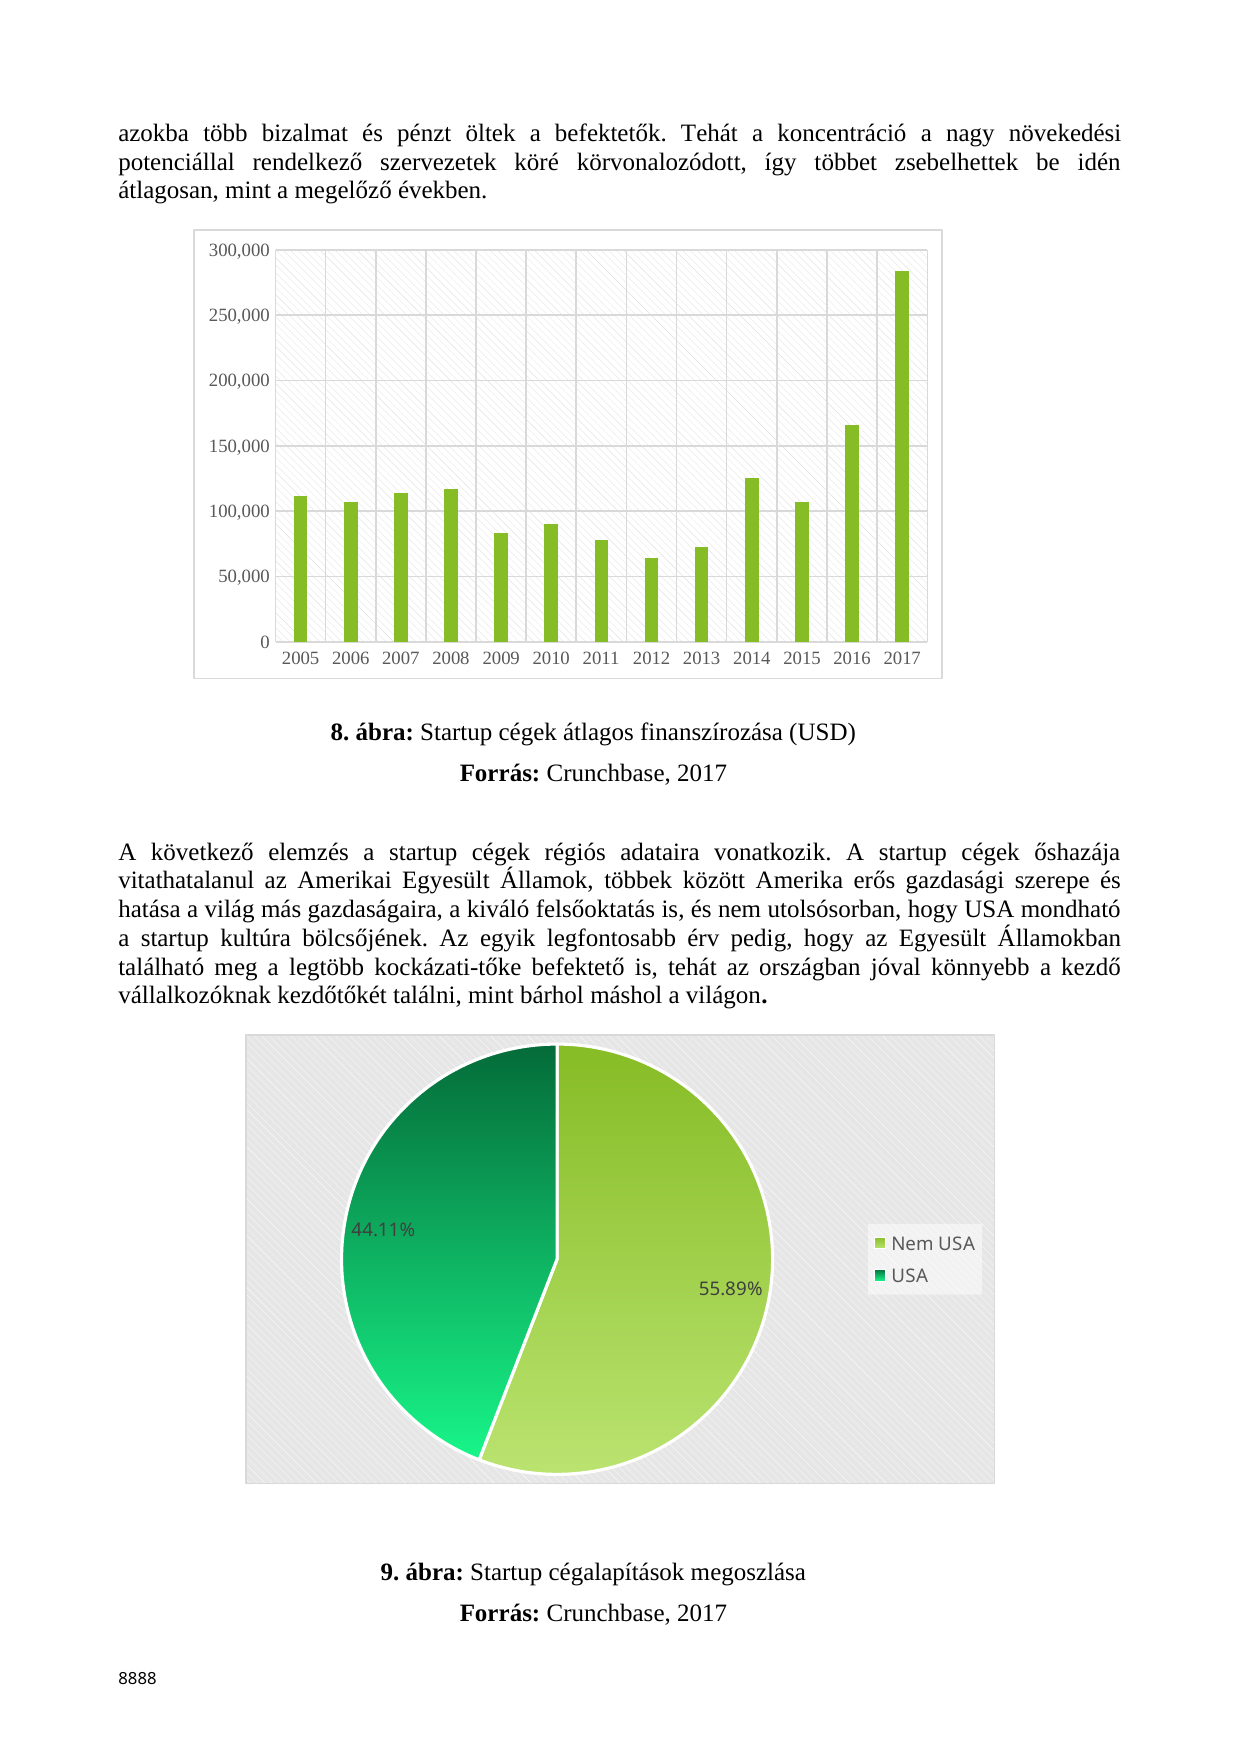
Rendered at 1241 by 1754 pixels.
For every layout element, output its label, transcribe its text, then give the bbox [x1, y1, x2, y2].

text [118, 118, 1122, 204]
text A következő elemzés a startup cégek régiós adataira vonatkozik. A startup cégek őshazája vitathatalanul az Amerikai Egyesült Államok, többek között Amerika erős gazdasági szerepe és hatása a világ más gazdaságaira, a kiváló felsőoktatás is, és nem utolsósorban, hogy USA mondható a startup kultúra bölcsőjének. Az egyik legfontosabb érv pedig, hogy az Egyesült Államokban található meg a legtöbb kockázati-tőke befektető is, tehát az országban jóval könnyebb a kezdő vállalkozóknak kezdőtőkét találni, mint bárhol máshol a világon. [118, 837, 1122, 1009]
